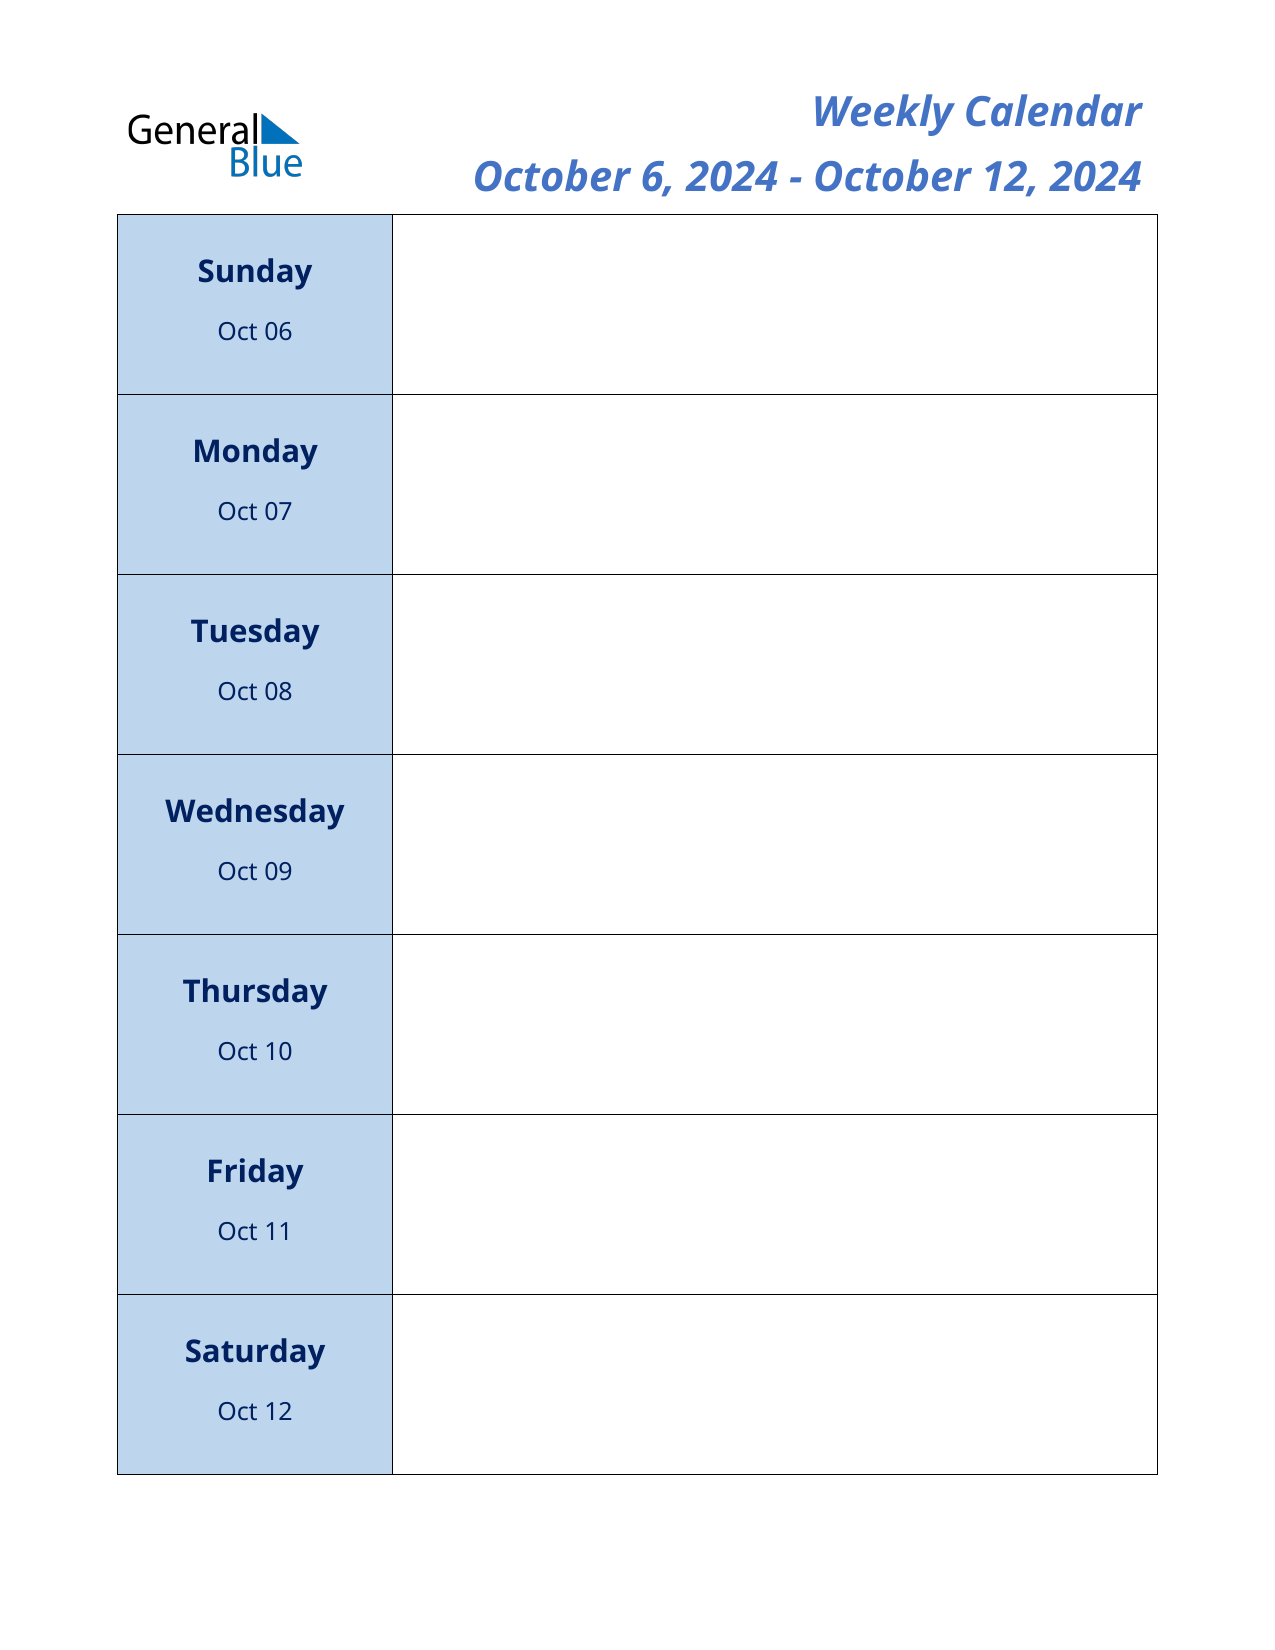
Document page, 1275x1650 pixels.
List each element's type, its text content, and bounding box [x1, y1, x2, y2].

table_cell [393, 395, 1157, 574]
table_cell [393, 575, 1157, 754]
picture [128, 113, 302, 177]
table_cell [393, 215, 1157, 394]
table_cell [393, 1295, 1157, 1474]
table_cell Sunday Oct 06 [118, 215, 392, 394]
table_cell Friday Oct 11 [118, 1115, 392, 1294]
table_cell Thursday Oct 10 [118, 935, 392, 1114]
table_cell Wednesday Oct 09 [118, 755, 392, 934]
table_cell Monday Oct 07 [118, 395, 392, 574]
table_header [117, 75, 392, 214]
table_cell [393, 755, 1157, 934]
table_header Weekly Calendar October 6, 2024 - October 12, 2024 [393, 75, 1158, 214]
table_cell Saturday Oct 12 [118, 1295, 392, 1474]
table_cell [393, 1115, 1157, 1294]
table_cell Tuesday Oct 08 [118, 575, 392, 754]
table_cell [393, 935, 1157, 1114]
